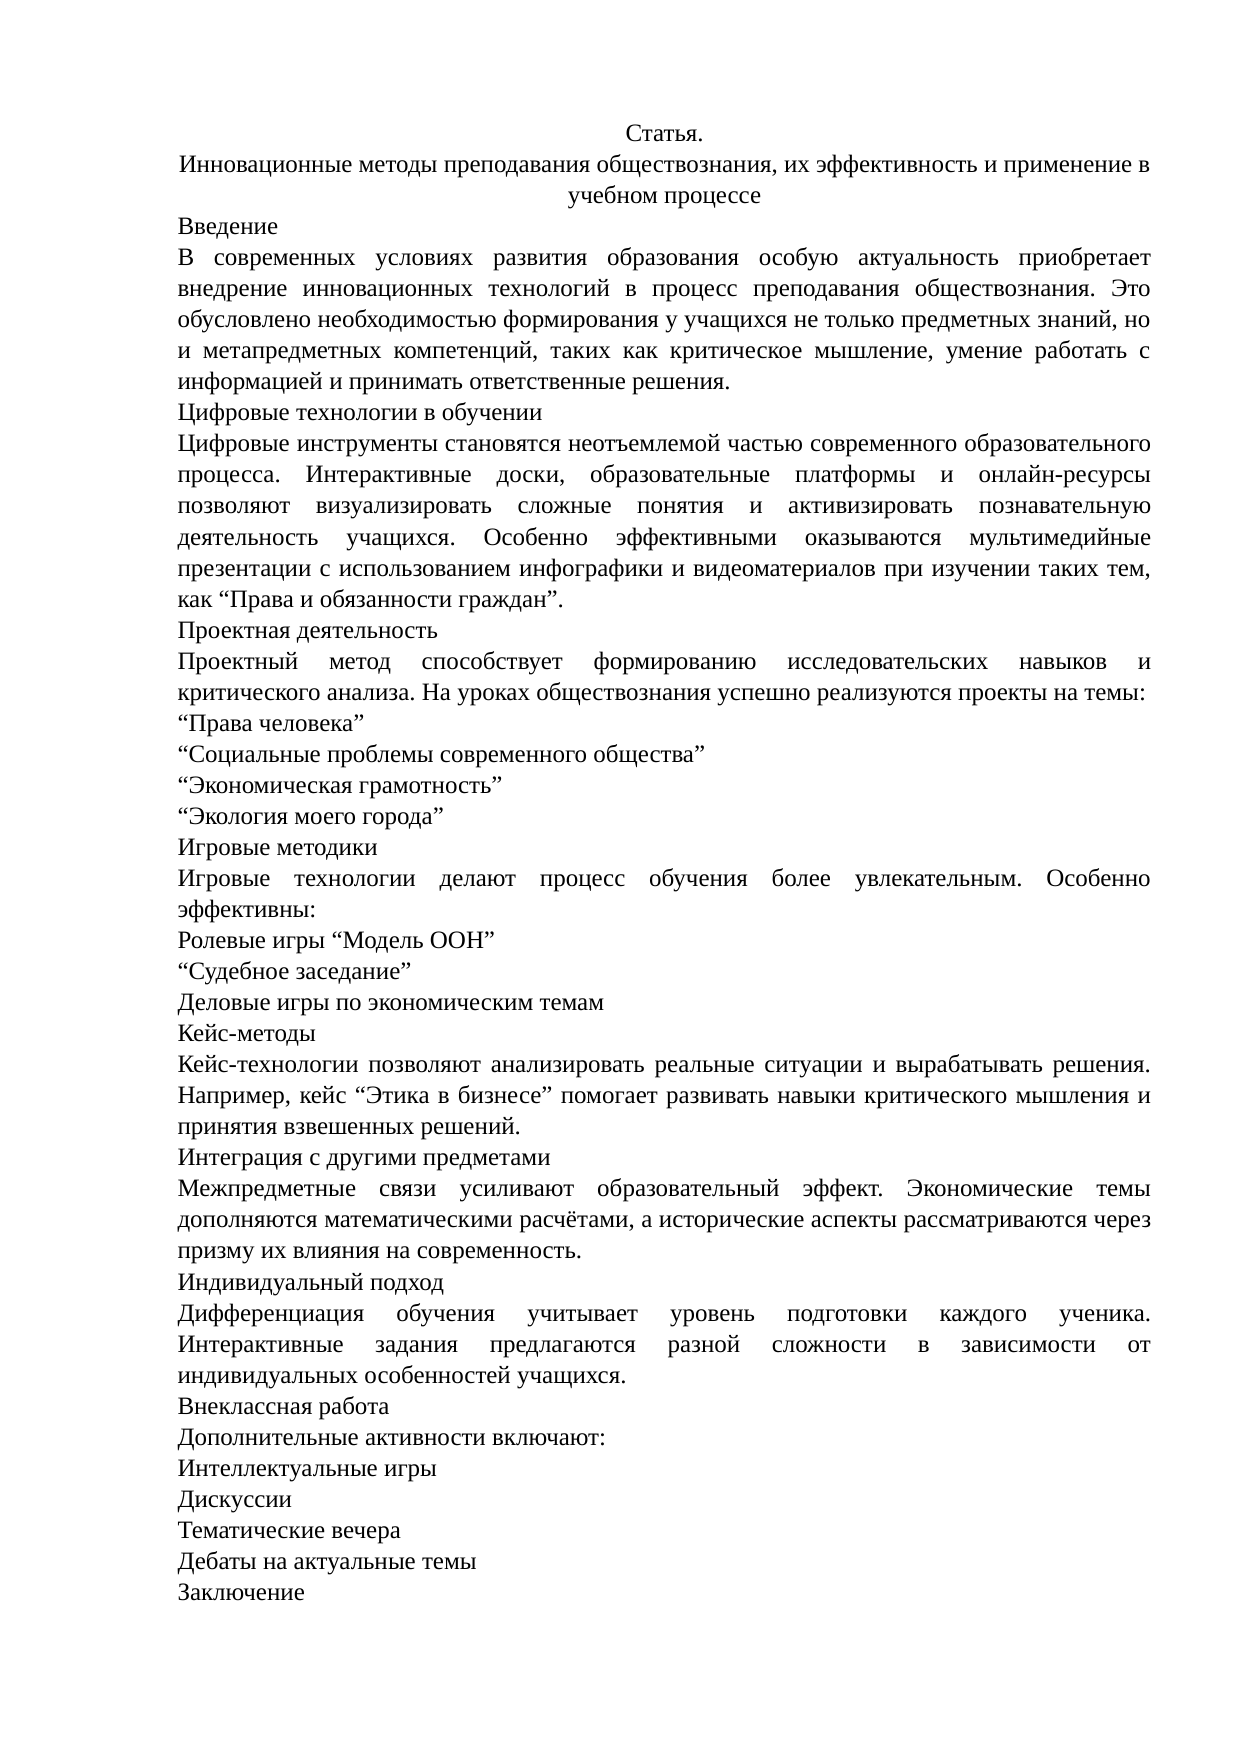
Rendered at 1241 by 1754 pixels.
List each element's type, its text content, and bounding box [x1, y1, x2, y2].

text Тематические вечера [177, 1515, 1152, 1544]
text Внеклассная работа [177, 1391, 1152, 1419]
text Дополнительные активности включают: [177, 1422, 1152, 1451]
text “Экология моего города” [177, 801, 1152, 830]
text “Экономическая грамотность” [177, 770, 1152, 799]
text Межпредметные связи усиливают образовательный эффект. Экономические темы дополняются математическими расчётами, а исторические аспекты рассматриваются через призму их влияния на современность. [177, 1173, 1152, 1264]
text Цифровые технологии в обучении [177, 397, 1152, 426]
text “Права человека” [177, 708, 1152, 737]
text В современных условиях развития образования особую актуальность приобретает внедрение инновационных технологий в процесс преподавания обществознания. Это обусловлено необходимостью формирования у учащихся не только предметных знаний, но и метапредметных компетенций, таких как критическое мышление, умение работать с информацией и принимать ответственные решения. [177, 242, 1152, 395]
text Проектная деятельность [177, 615, 1152, 643]
text Проектный метод способствует формированию исследовательских навыков и критического анализа. На уроках обществознания успешно реализуются проекты на темы: [177, 646, 1152, 706]
text Игровые технологии делают процесс обучения более увлекательным. Особенно эффективны: [177, 863, 1152, 923]
text Дифференциация обучения учитывает уровень подготовки каждого ученика. Интерактивные задания предлагаются разной сложности в зависимости от индивидуальных особенностей учащихся. [177, 1298, 1152, 1388]
text Цифровые инструменты становятся неотъемлемой частью современного образовательного процесса. Интерактивные доски, образовательные платформы и онлайн-ресурсы позволяют визуализировать сложные понятия и активизировать познавательную деятельность учащихся. Особенно эффективными оказываются мультимедийные презентации с использованием инфографики и видеоматериалов при изучении таких тем, как “Права и обязанности граждан”. [177, 428, 1152, 612]
text Инновационные методы преподавания обществознания, их эффективность и применение в учебном процессе [177, 149, 1152, 209]
text Ролевые игры “Модель ООН” [177, 925, 1152, 954]
text Интеграция с другими предметами [177, 1142, 1152, 1171]
text “Социальные проблемы современного общества” [177, 739, 1152, 768]
text Кейс-технологии позволяют анализировать реальные ситуации и вырабатывать решения. Например, кейс “Этика в бизнесе” помогает развивать навыки критического мышления и принятия взвешенных решений. [177, 1049, 1152, 1140]
text “Судебное заседание” [177, 956, 1152, 985]
text Индивидуальный подход [177, 1267, 1152, 1295]
text Статья. [177, 118, 1152, 147]
text Дебаты на актуальные темы [177, 1546, 1152, 1575]
text Дискуссии [177, 1484, 1152, 1513]
text Деловые игры по экономическим темам [177, 987, 1152, 1016]
text Интеллектуальные игры [177, 1453, 1152, 1482]
text Заключение [177, 1577, 1152, 1606]
text Кейс-методы [177, 1018, 1152, 1047]
text Игровые методики [177, 832, 1152, 861]
text Введение [177, 211, 1152, 240]
